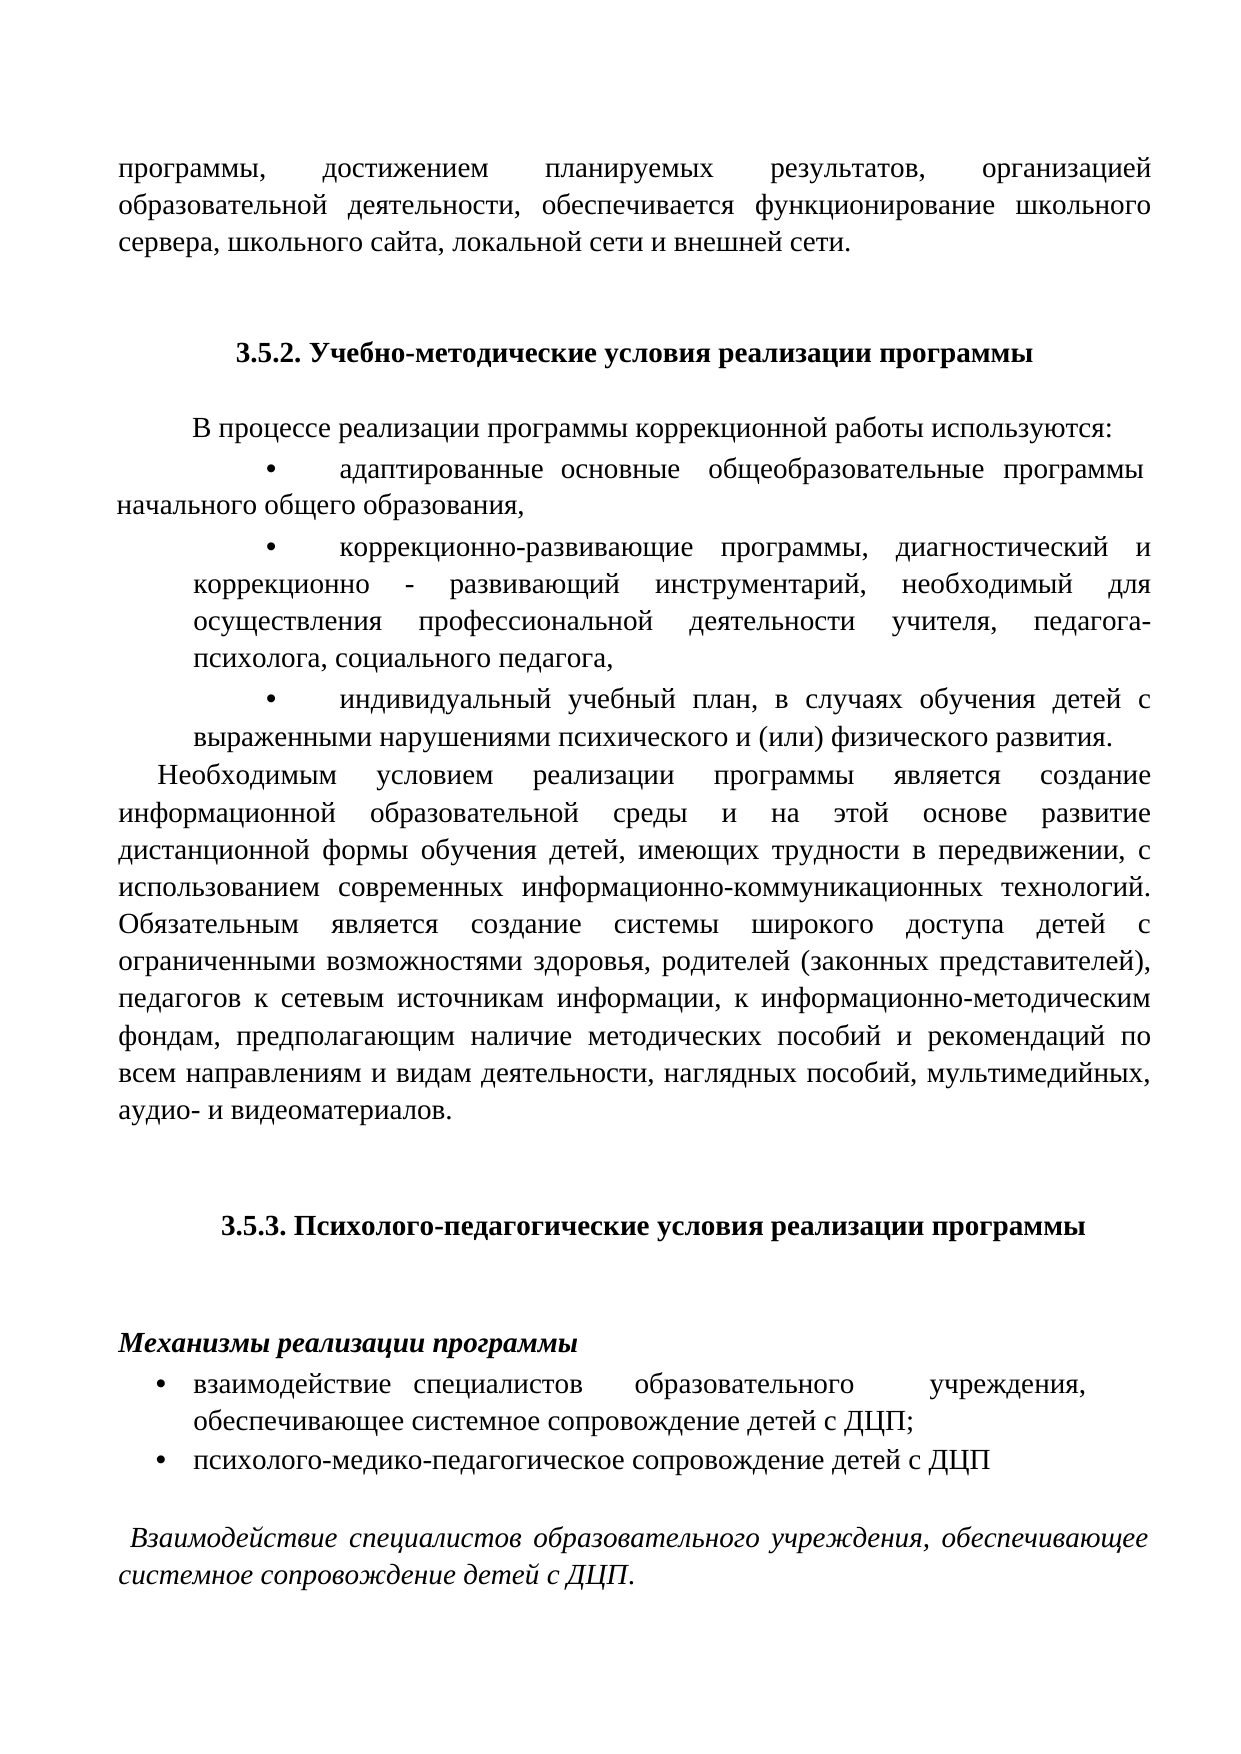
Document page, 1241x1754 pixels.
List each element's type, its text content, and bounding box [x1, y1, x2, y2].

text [118, 150, 1152, 258]
list психолого-медико-педагогическое сопровождение детей с ДЦП [156, 1442, 1152, 1476]
text В процессе реализации программы коррекционной работы используются: [192, 410, 1152, 444]
list взаимодействие специалистов образовательного учреждения, обеспечивающее системное сопровождение детей с ДЦП; [156, 1366, 1152, 1437]
text 3.5.2. Учебно-методические условия реализации программы [118, 335, 1151, 369]
list коррекционно-развивающие программы, диагностический и коррекционно - развивающий инструментарий, необходимый для осуществления профессиональной деятельности учителя, педагога-психолога, социального педагога, [193, 529, 1152, 674]
text Необходимым условием реализации программы является создание информационной образовательной среды и на этой основе развитие дистанционной формы обучения детей, имеющих трудности в передвижении, с использованием современных информационно-коммуникационных технологий. Обязательным является создание системы широкого доступа детей с ограниченными возможностями здоровья, родителей (законных представителей), педагогов к сетевым источникам информации, к информационно-методическим фондам, предполагающим наличие методических пособий и рекомендаций по всем направлениям и видам деятельности, наглядных пособий, мультимедийных, аудио- и видеоматериалов. [118, 757, 1152, 1126]
text начального общего образования, [116, 487, 1152, 521]
text Механизмы реализации программы [118, 1325, 1152, 1358]
text Взаимодействие специалистов образовательного учреждения, обеспечивающее системное сопровождение детей с ДЦП. [118, 1520, 1152, 1591]
list индивидуальный учебный план, в случаях обучения детей с выраженными нарушениями психического и (или) физического развития. [193, 681, 1152, 752]
text 3.5.3. Психолого-педагогические условия реализации программы [155, 1208, 1152, 1242]
list адаптированные основные общеобразовательные программы [193, 451, 1152, 485]
